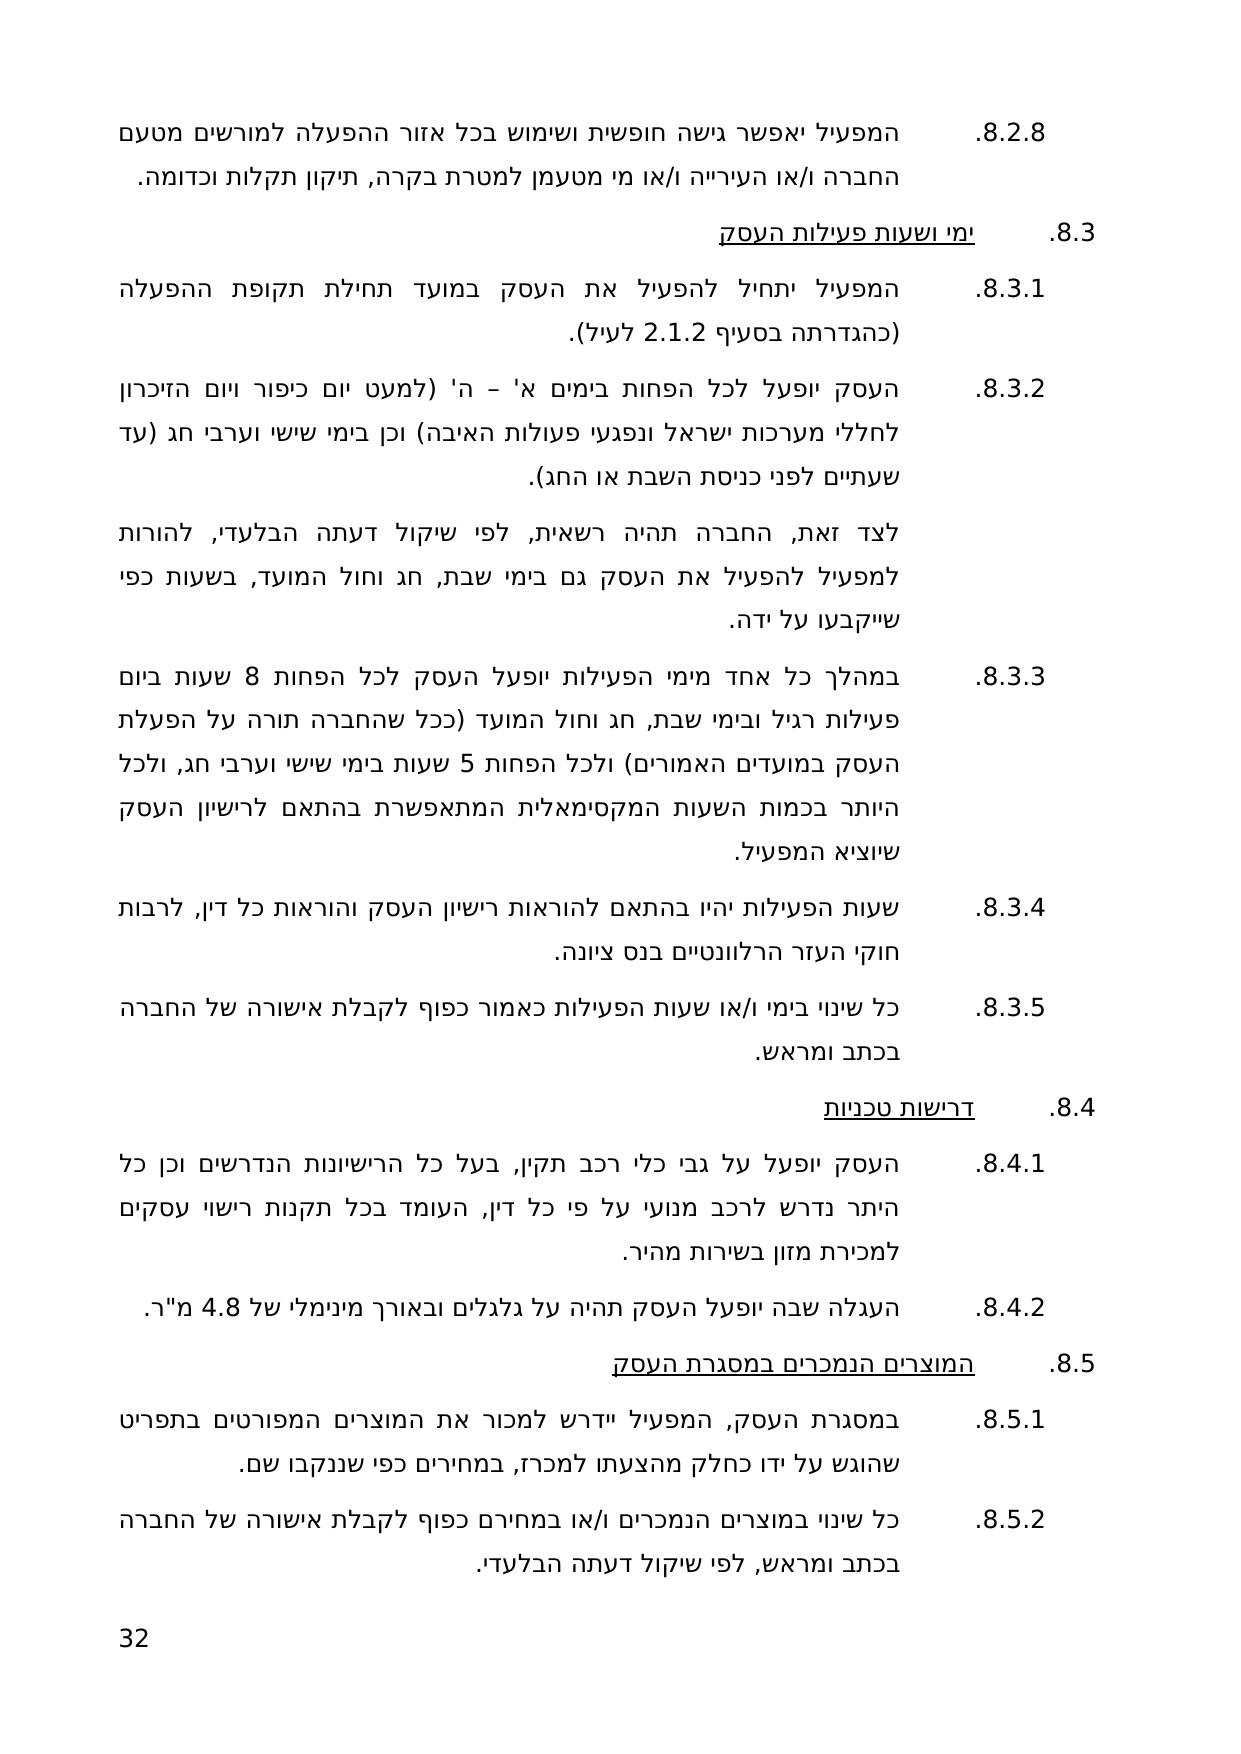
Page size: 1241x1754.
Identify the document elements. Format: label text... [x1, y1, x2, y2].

subtitle דרישות טכניות [118, 1093, 1048, 1122]
subtitle במהלך כל אחד מימי הפעילות יופעל העסק לכל הפחות 8 שעות ביום פעילות רגיל ובימי שבת, חג וחול המועד (ככל שהחברה תורה על הפעלת העסק במועדים האמורים) ולכל הפחות 5 שעות בימי שישי וערבי חג, ולכל היותר בכמות השעות המקסימאלית המתאפשרת בהתאם לרישיון העסק שיוציא המפעיל. [118, 662, 974, 866]
subtitle העסק יופעל לכל הפחות בימים א' – ה' (למעט יום כיפור ויום הזיכרון לחללי מערכות ישראל ונפגעי פעולות האיבה) וכן בימי שישי וערבי חג (עד שעתיים לפני כניסת השבת או החג). [118, 374, 974, 491]
subtitle המוצרים הנמכרים במסגרת העסק [118, 1349, 1048, 1378]
subtitle העסק יופעל על גבי כלי רכב תקין, בעל כל הרישיונות הנדרשים וכן כל היתר נדרש לרכב מנועי על פי כל דין, העומד בכל תקנות רישוי עסקים למכירת מזון בשירות מהיר. [118, 1149, 974, 1266]
subtitle לצד זאת, החברה תהיה רשאית, לפי שיקול דעתה הבלעדי, להורות למפעיל להפעיל את העסק גם בימי שבת, חג וחול המועד, בשעות כפי שייקבעו על ידה. [118, 518, 901, 635]
subtitle שעות הפעילות יהיו בהתאם להוראות רישיון העסק והוראות כל דין, לרבות חוקי העזר הרלוונטיים בנס ציונה. [118, 893, 974, 966]
subtitle כל שינוי בימי ו/או שעות הפעילות כאמור כפוף לקבלת אישורה של החברה בכתב ומראש. [118, 993, 974, 1066]
subtitle במסגרת העסק, המפעיל יידרש למכור את המוצרים המפורטים בתפריט שהוגש על ידו כחלק מהצעתו למכרז, במחירים כפי שננקבו שם. [118, 1406, 974, 1478]
subtitle כל שינוי במוצרים הנמכרים ו/או במחירם כפוף לקבלת אישורה של החברה בכתב ומראש, לפי שיקול דעתה הבלעדי. [118, 1506, 974, 1578]
subtitle ימי ושעות פעילות העסק [118, 218, 1048, 247]
subtitle העגלה שבה יופעל העסק תהיה על גלגלים ובאורך מינימלי של 4.8 מ"ר. [118, 1293, 974, 1322]
subtitle המפעיל יתחיל להפעיל את העסק במועד תחילת תקופת ההפעלה (כהגדרתה בסעיף ‎2.1.2 לעיל). [118, 274, 974, 347]
subtitle המפעיל יאפשר גישה חופשית ושימוש בכל אזור ההפעלה למורשים מטעם החברה ו/או העירייה ו/או מי מטעמן למטרת בקרה, תיקון תקלות וכדומה. [118, 118, 974, 191]
